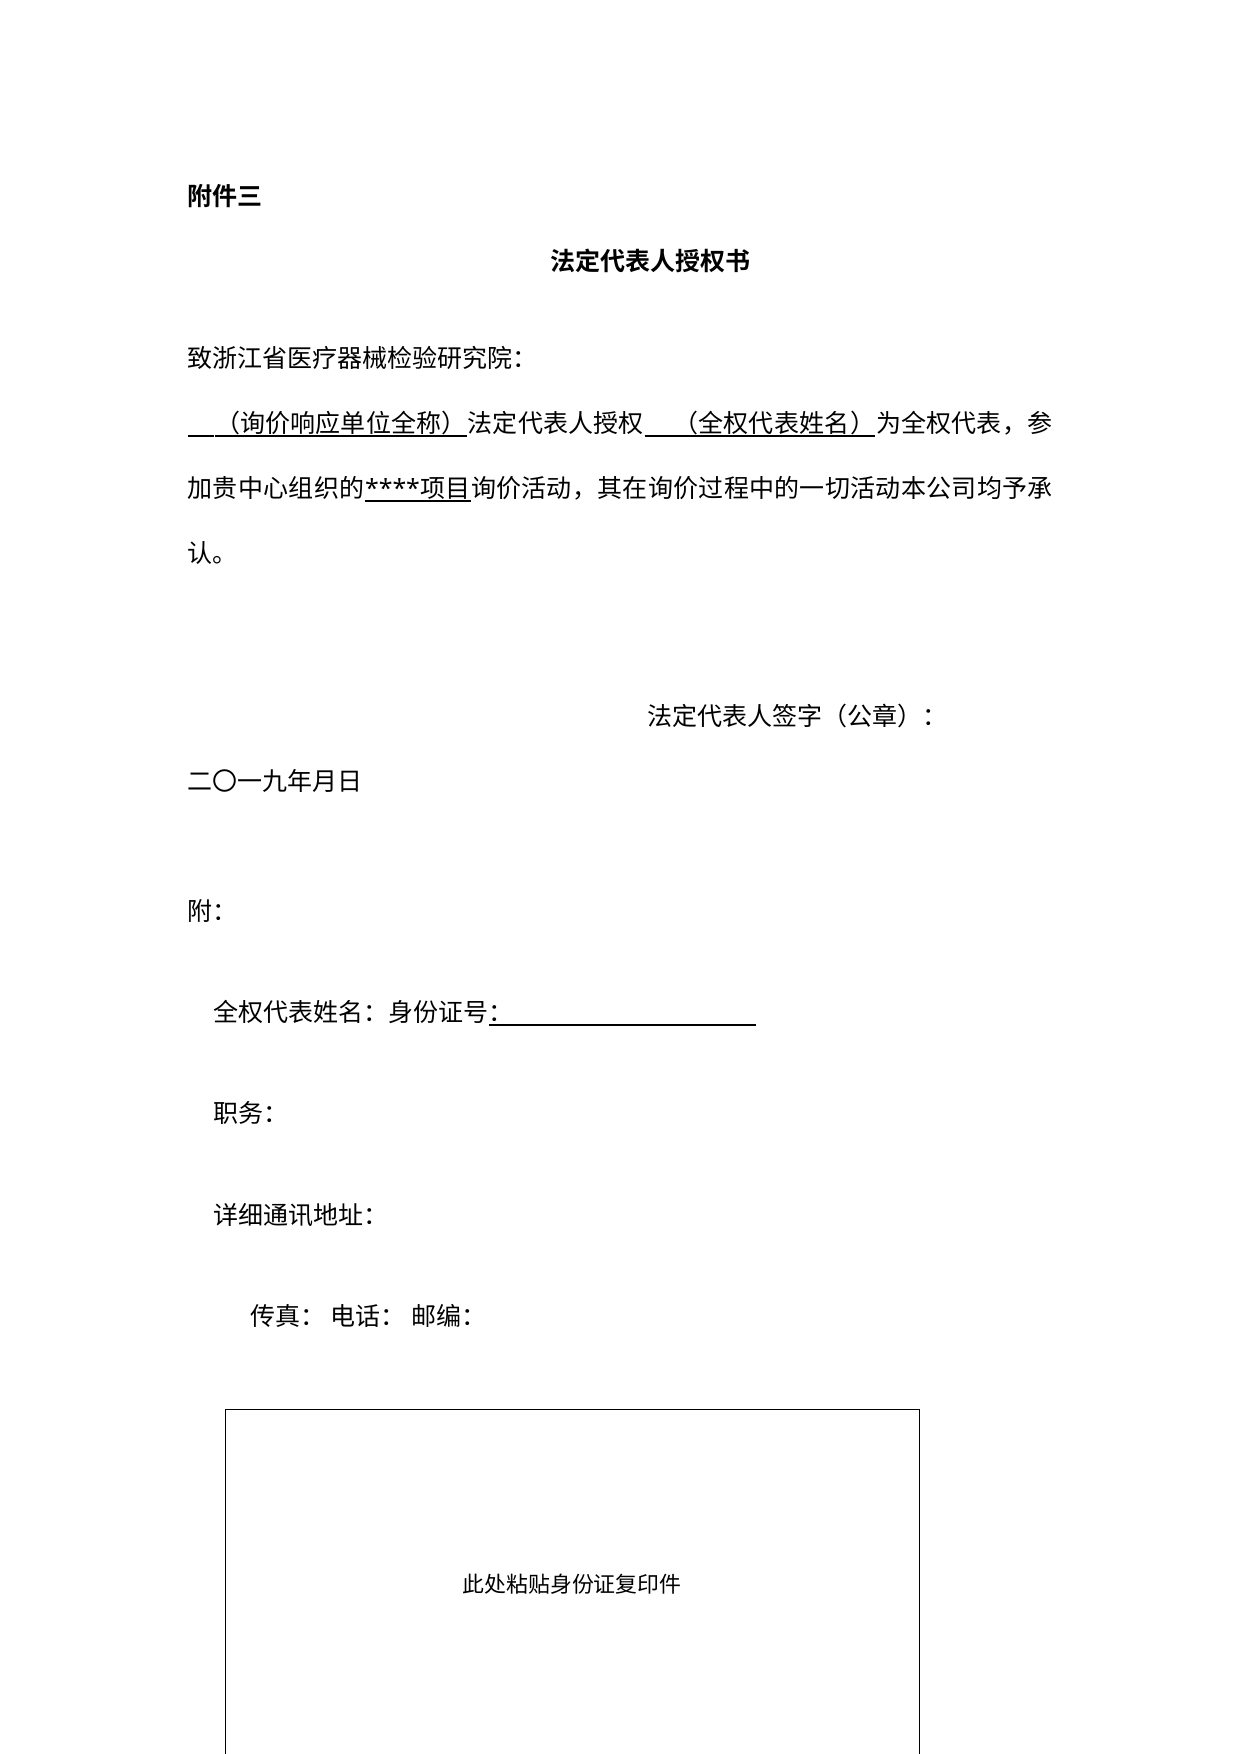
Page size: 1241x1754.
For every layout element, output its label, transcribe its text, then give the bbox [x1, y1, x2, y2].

text 致浙江省医疗器械检验研究院： [187, 324, 1053, 389]
text 法定代表人签字（公章）： [509, 682, 1053, 747]
text 职务： [187, 1079, 1053, 1144]
text 附件三 [187, 162, 1053, 227]
text 二〇一九年月日 [187, 747, 1053, 812]
text 详细通讯地址： [187, 1181, 1053, 1246]
text 全权代表姓名：身份证号： [187, 978, 1053, 1043]
text 传真： 电话： 邮编： [187, 1282, 1053, 1347]
text 法定代表人授权书 [244, 227, 1053, 292]
text 附： [187, 877, 1053, 942]
text （询价响应单位全称）法定代表人授权 （全权代表姓名）为全权代表，参加贵中心组织的****项目询价活动，其在询价过程中的一切活动本公司均予承认。 [187, 389, 1053, 584]
